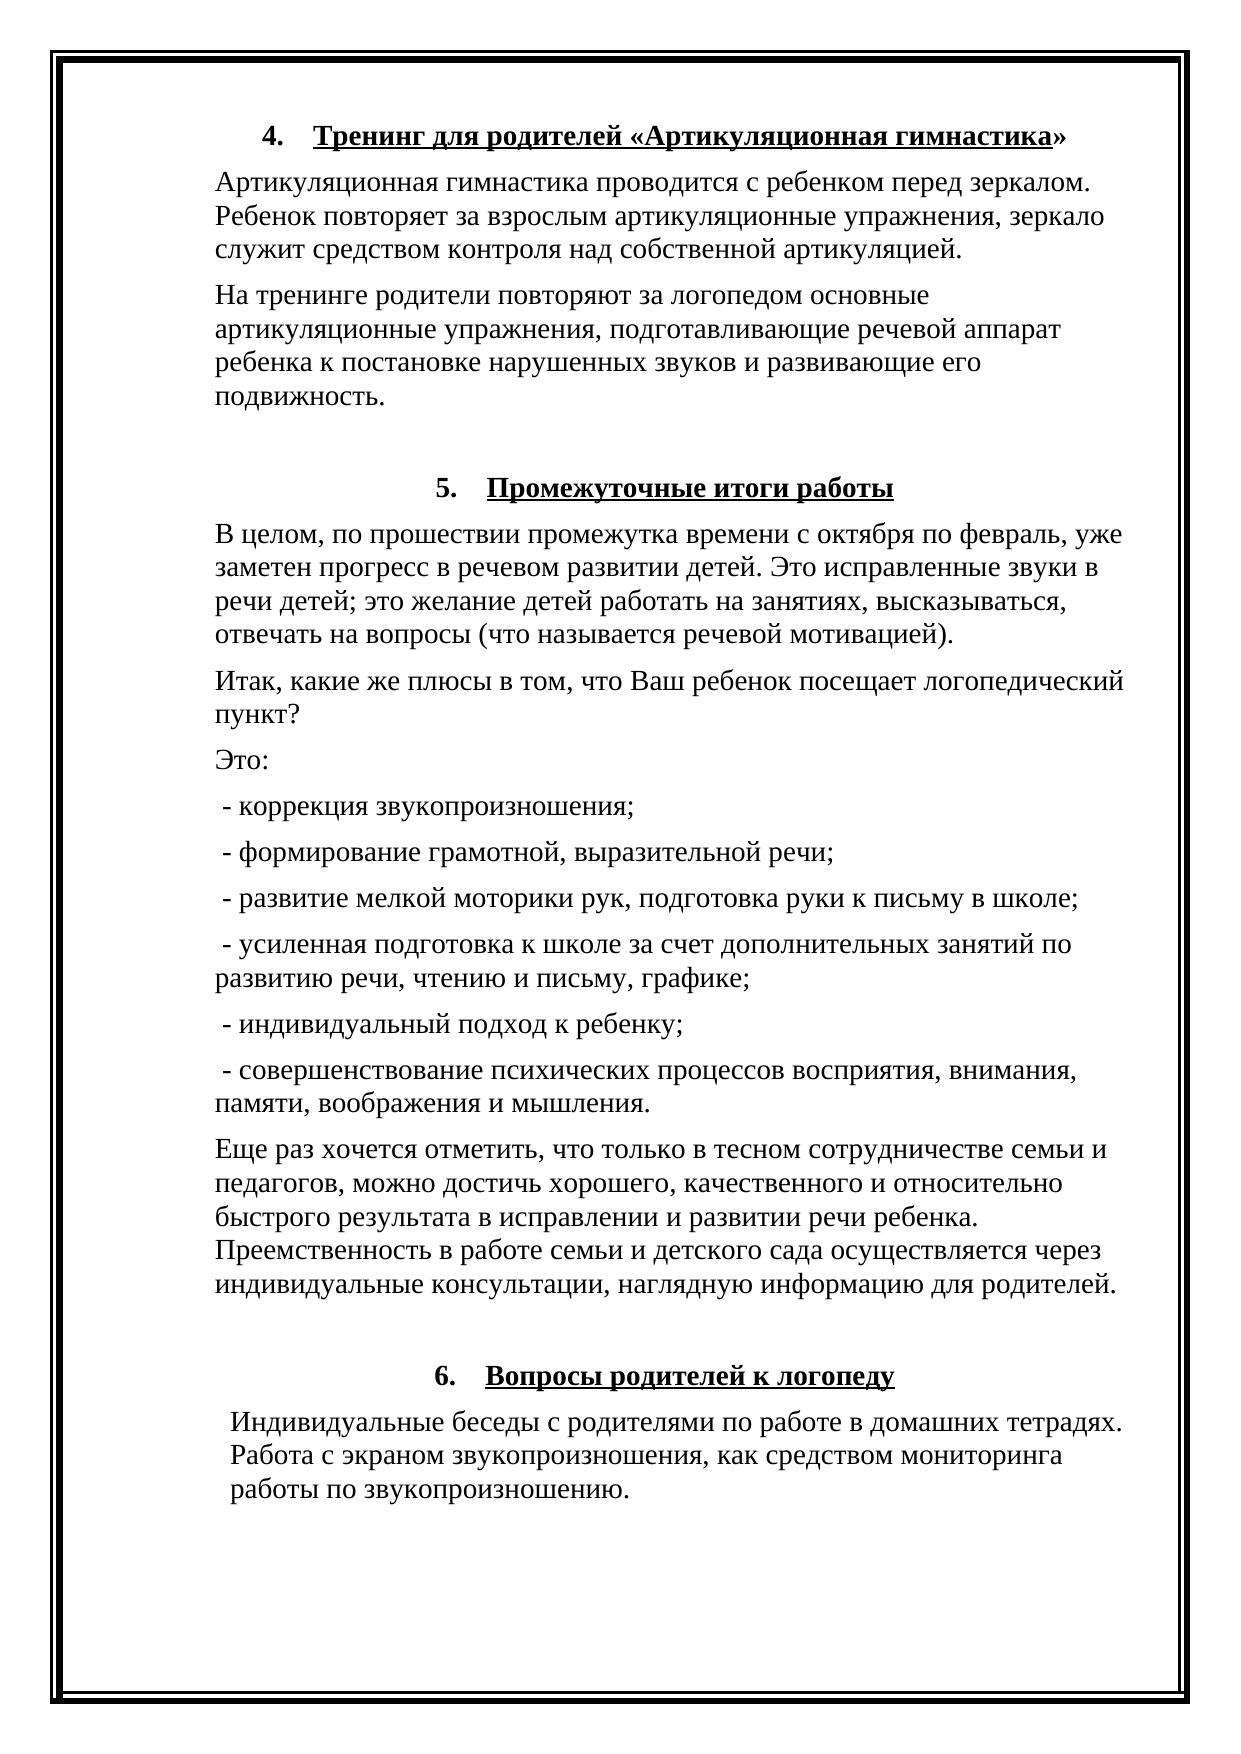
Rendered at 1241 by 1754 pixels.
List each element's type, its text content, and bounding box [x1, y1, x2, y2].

text - коррекция звукопроизношения; [214, 788, 1152, 822]
text - формирование грамотной, выразительной речи; [214, 834, 1152, 868]
text В целом, по прошествии промежутка времени с октября по февраль, уже заметен прогресс в речевом развитии детей. Это исправленные звуки в речи детей; это желание детей работать на занятиях, высказываться, отвечать на вопросы (что называется речевой мотивацией). [214, 516, 1152, 650]
text Это: [214, 742, 1152, 776]
text - совершенствование психических процессов восприятия, внимания, памяти, воображения и мышления. [214, 1052, 1152, 1119]
text 5. Промежуточные итоги работы [177, 470, 1152, 503]
text Индивидуальные беседы с родителями по работе в домашних тетрадях. Работа с экраном звукопроизношения, как средством мониторинга работы по звукопроизношению. [230, 1404, 1152, 1504]
text - развитие мелкой моторики рук, подготовка руки к письму в школе; [214, 880, 1152, 914]
text Еще раз хочется отметить, что только в тесном сотрудничестве семьи и педагогов, можно достичь хорошего, качественного и относительно быстрого результата в исправлении и развитии речи ребенка. Преемственность в работе семьи и детского сада осуществляется через индивидуальные консультации, наглядную информацию для родителей. [214, 1132, 1152, 1299]
text - индивидуальный подход к ребенку; [214, 1006, 1152, 1039]
text 6. Вопросы родителей к логопеду [177, 1358, 1152, 1391]
text - усиленная подготовка к школе за счет дополнительных занятий по развитию речи, чтению и письму, графике; [214, 926, 1152, 993]
text 4. Тренинг для родителей «Артикуляционная гимнастика» [177, 118, 1152, 152]
text Артикуляционная гимнастика проводится с ребенком перед зеркалом. Ребенок повторяет за взрослым артикуляционные упражнения, зеркало служит средством контроля над собственной артикуляцией. [214, 164, 1152, 265]
text Итак, какие же плюсы в том, что Ваш ребенок посещает логопедический пункт? [214, 663, 1152, 730]
text На тренинге родители повторяют за логопедом основные артикуляционные упражнения, подготавливающие речевой аппарат ребенка к постановке нарушенных звуков и развивающие его подвижность. [214, 277, 1152, 411]
